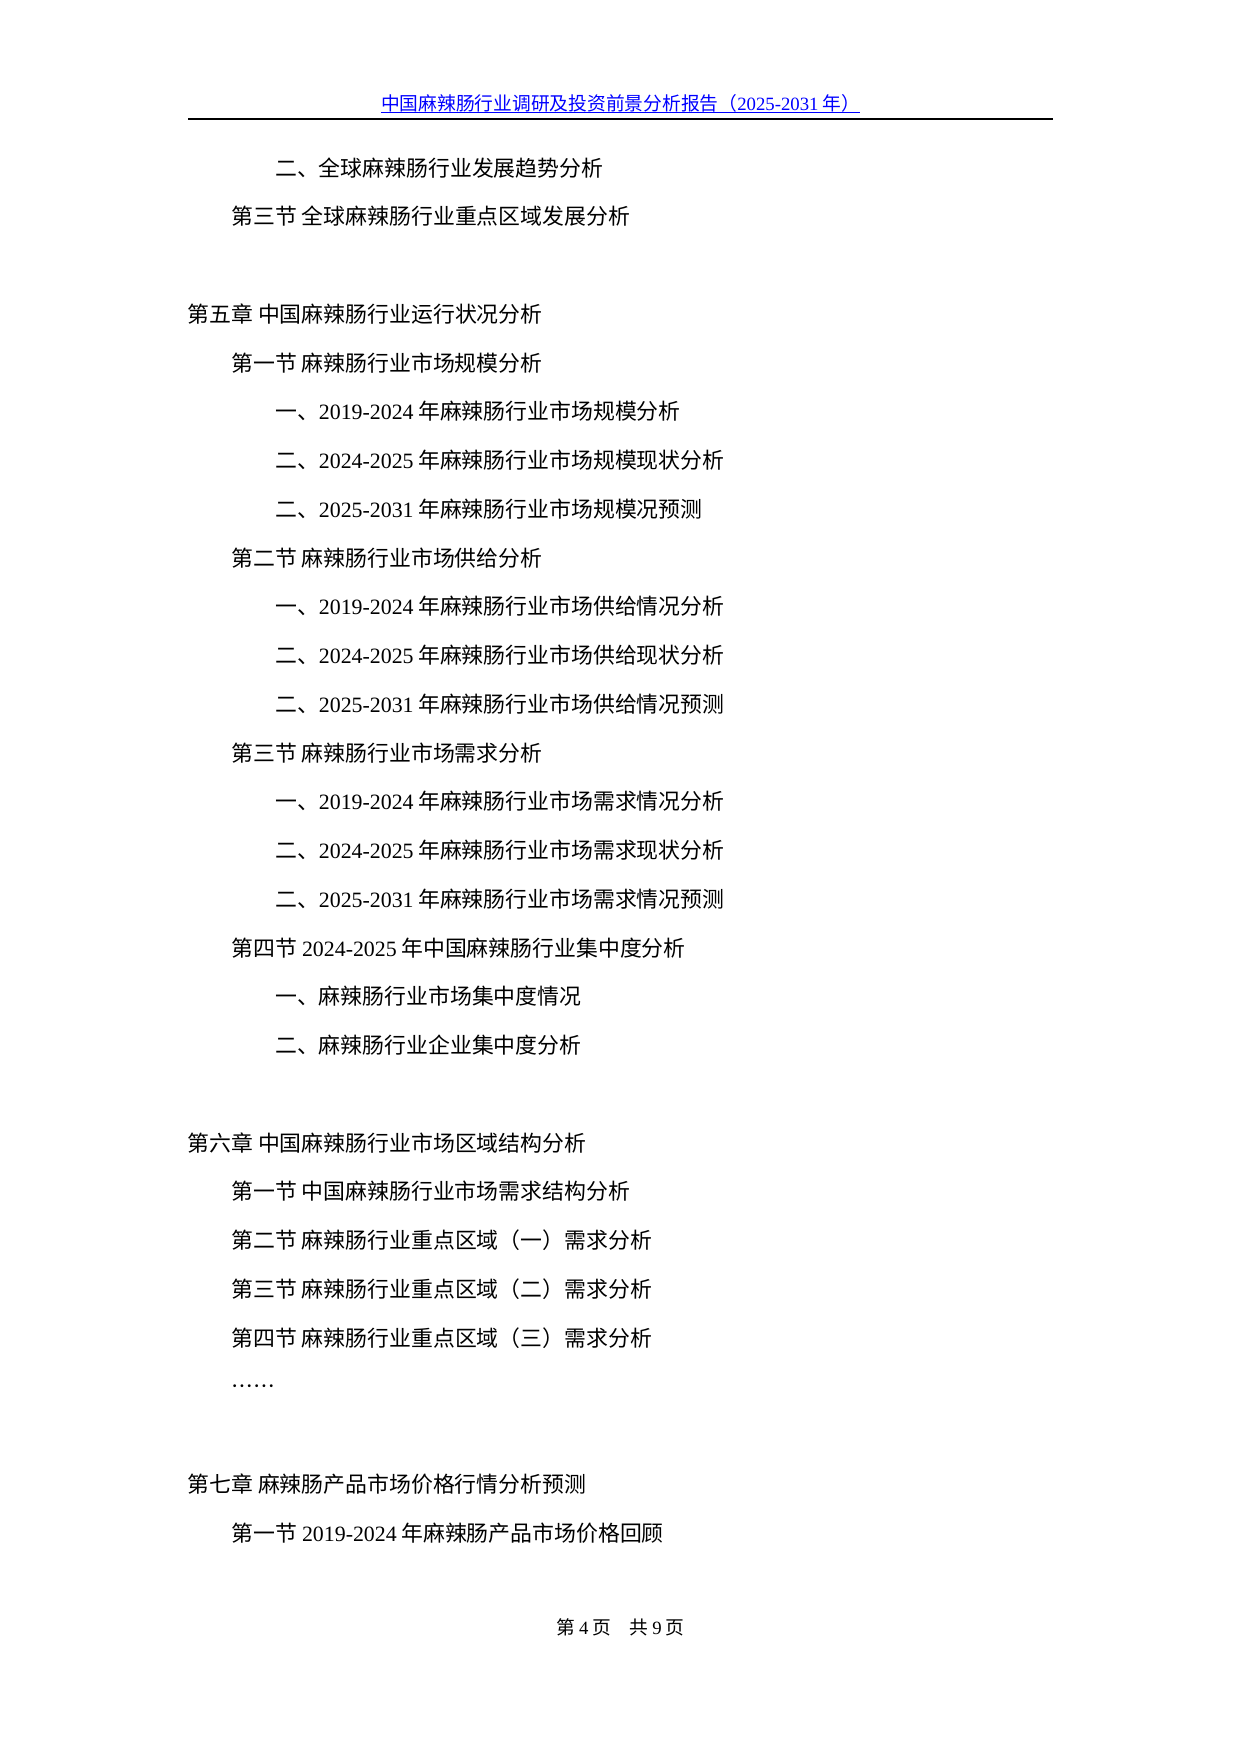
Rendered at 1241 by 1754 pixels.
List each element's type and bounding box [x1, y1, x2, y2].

text [187, 150, 1053, 1548]
